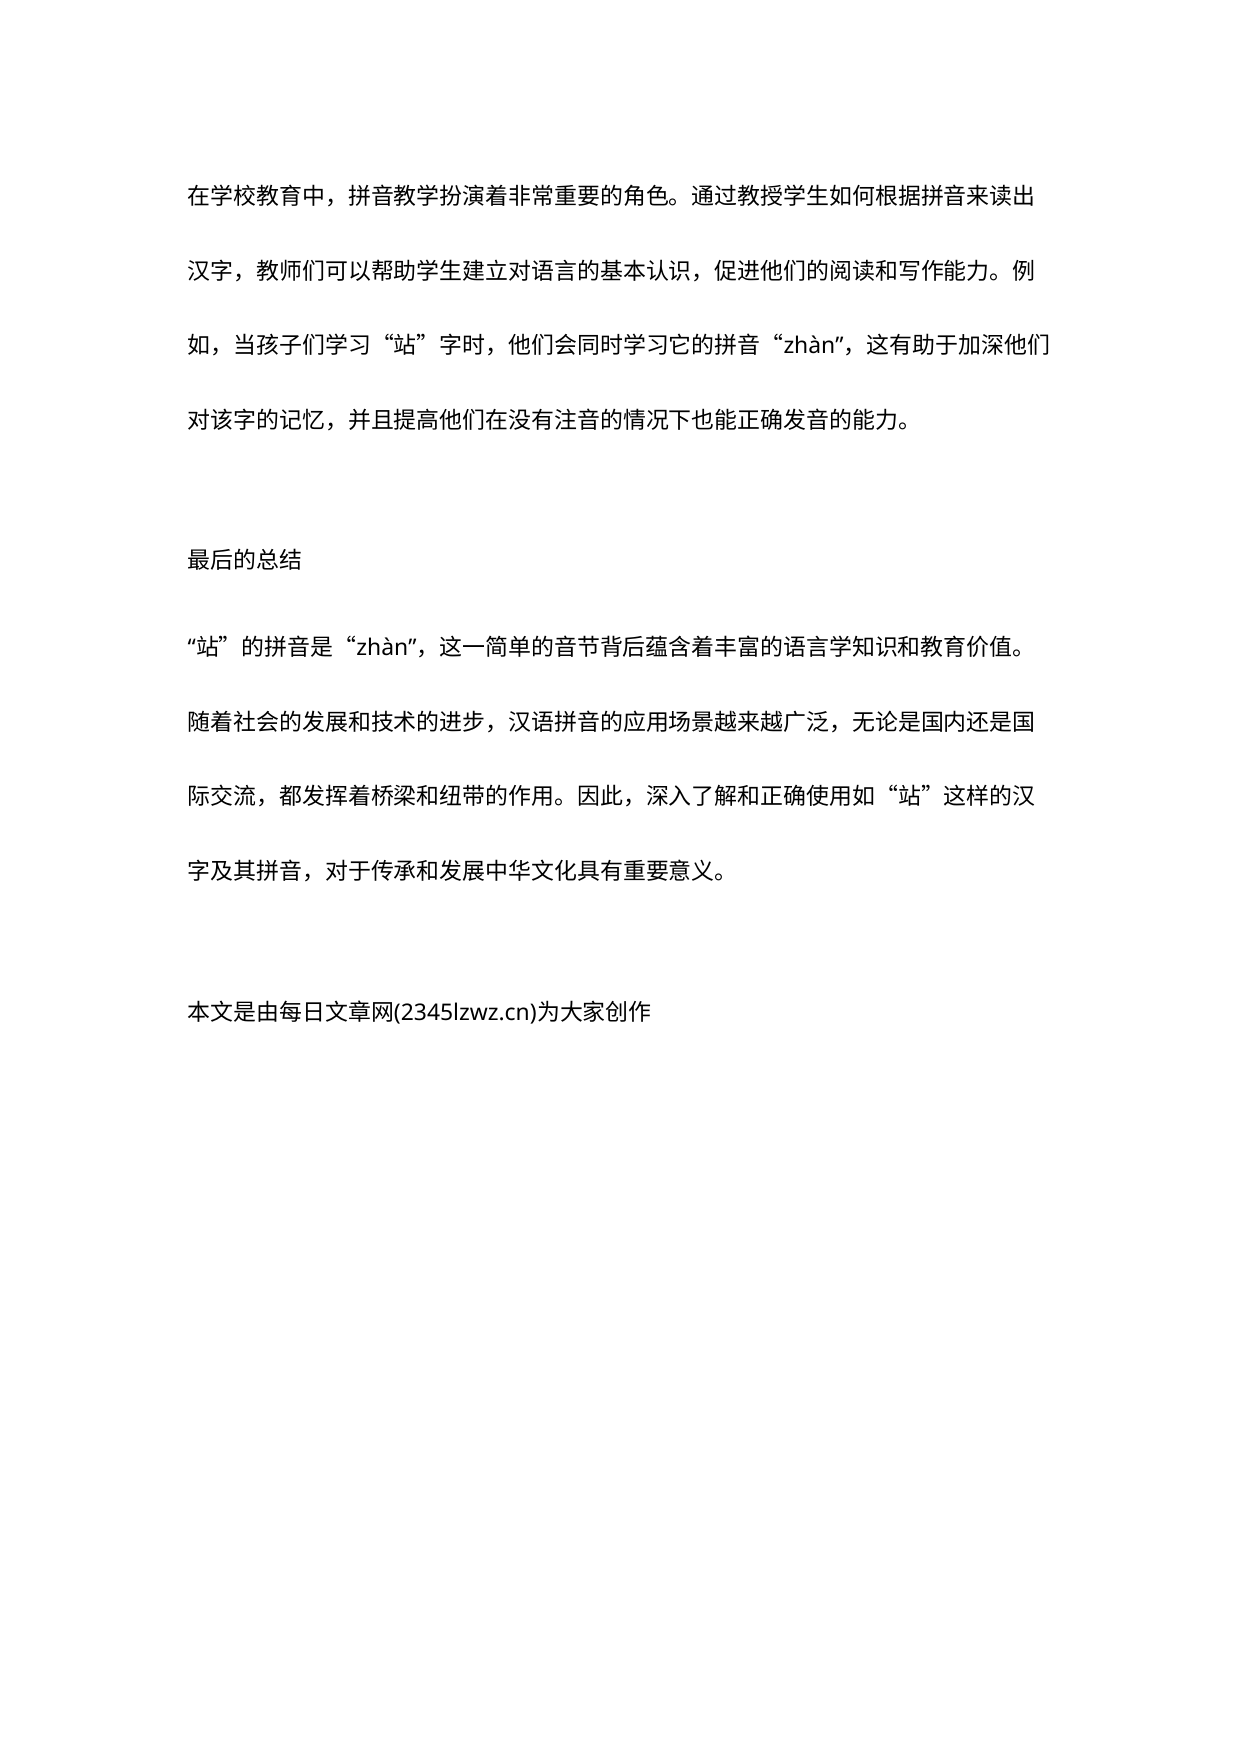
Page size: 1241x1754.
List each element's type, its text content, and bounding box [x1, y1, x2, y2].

text 最后的总结 [187, 526, 1053, 591]
text “站”的拼音是“zhàn”，这一简单的音节背后蕴含着丰富的语言学知识和教育价值。随着社会的发展和技术的进步，汉语拼音的应用场景越来越广泛，无论是国内还是国际交流，都发挥着桥梁和纽带的作用。因此，深入了解和正确使用如“站”这样的汉字及其拼音，对于传承和发展中华文化具有重要意义。 [187, 613, 1053, 902]
text 本文是由每日文章网(2345lzwz.cn)为大家创作 [187, 977, 1053, 1042]
text 在学校教育中，拼音教学扮演着非常重要的角色。通过教授学生如何根据拼音来读出汉字，教师们可以帮助学生建立对语言的基本认识，促进他们的阅读和写作能力。例如，当孩子们学习“站”字时，他们会同时学习它的拼音“zhàn”，这有助于加深他们对该字的记忆，并且提高他们在没有注音的情况下也能正确发音的能力。 [187, 162, 1053, 451]
